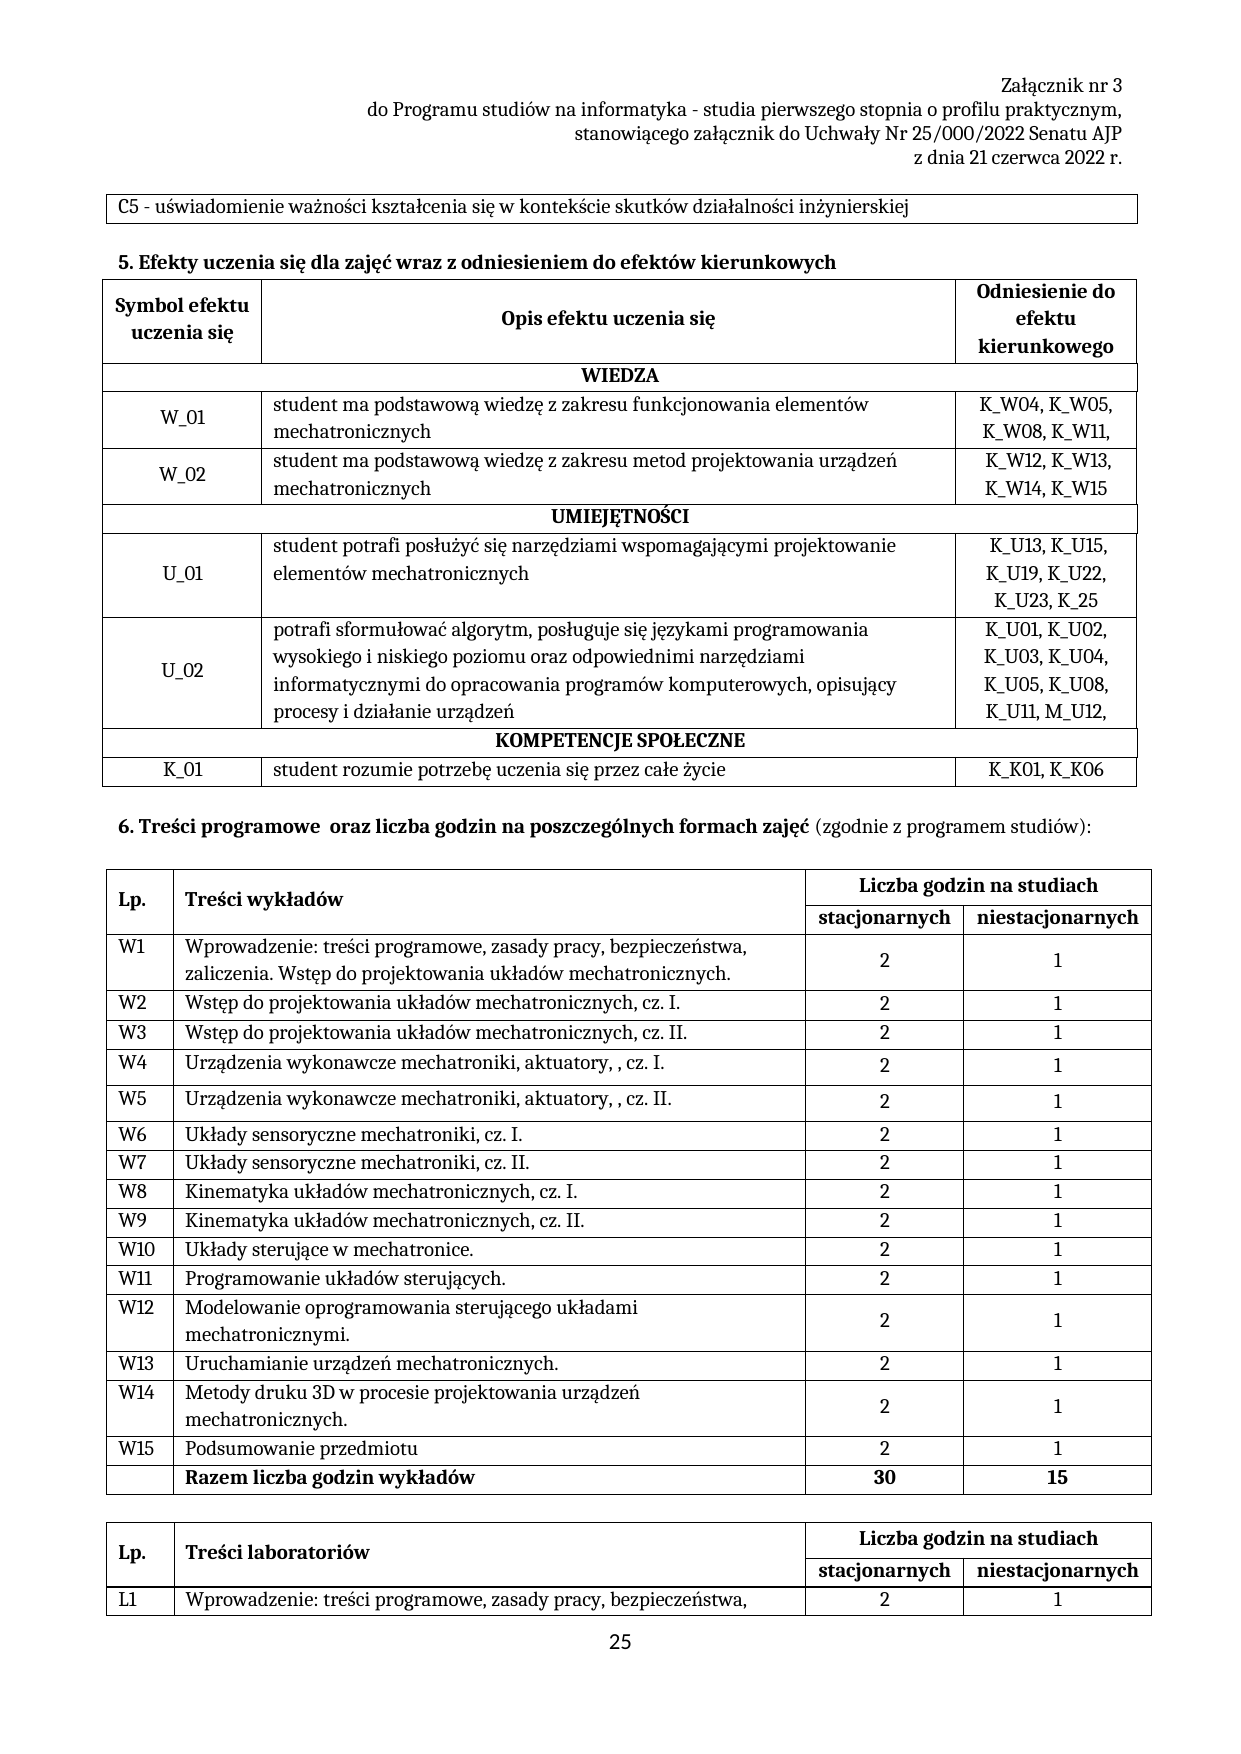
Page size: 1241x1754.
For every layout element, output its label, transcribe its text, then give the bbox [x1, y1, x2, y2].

table_cell 1 [964, 1352, 1151, 1379]
table_cell 2 [806, 1238, 963, 1265]
table_cell student potrafi posłużyć się narzędziami wspomagającymi projektowanie elementów mechatronicznych [262, 534, 955, 617]
table_cell 1 [964, 1180, 1151, 1208]
table_cell 1 [964, 935, 1151, 990]
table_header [107, 195, 1137, 222]
table_cell K_K01, K_K06 [956, 758, 1136, 786]
table_cell K_W12, K_W13, K_W14, K_W15 [956, 449, 1136, 504]
table_header Lp. [107, 870, 173, 933]
table_cell Podsumowanie przedmiotu [174, 1437, 805, 1465]
table_cell 15 [806, 1466, 963, 1493]
table_cell W11 [107, 1266, 173, 1294]
table_cell 1 [964, 1588, 1151, 1615]
table_cell K_U13, K_U15, K_U19, K_U22, K_U23, K_25 [956, 534, 1136, 617]
table_cell W3 [107, 1021, 173, 1049]
table_cell W_02 [103, 449, 261, 504]
table_cell Wstęp do projektowania układów mechatronicznych, cz. I. [174, 991, 805, 1019]
table_cell KOMPETENCJE SPOŁECZNE [103, 729, 1137, 757]
table_cell U_02 [103, 618, 261, 728]
table_cell K_01 [103, 758, 261, 786]
table_cell W15 [107, 1437, 173, 1465]
table_cell W13 [107, 1352, 173, 1379]
table_cell 2 [806, 1295, 963, 1351]
table_cell 2 [806, 1437, 963, 1465]
table_cell 1 [964, 1209, 1151, 1237]
table_header Treści laboratoriów [175, 1523, 805, 1586]
table_cell 2 [806, 1381, 963, 1436]
table_cell 2 [806, 1266, 963, 1294]
table_cell L1 [107, 1588, 174, 1615]
table_cell 2 [806, 1122, 963, 1150]
table_cell W9 [107, 1209, 173, 1237]
table_cell niestacjonarnych [964, 1559, 1151, 1586]
table_cell 1 [964, 1086, 1151, 1121]
table_cell 2 [806, 1588, 963, 1615]
table_cell 2 [806, 1021, 963, 1049]
text 5. Efekty uczenia się dla zajęć wraz z odniesieniem do efektów kierunkowych [118, 251, 1122, 275]
table_cell 2 [806, 1086, 963, 1121]
table_cell 2 [806, 1050, 963, 1085]
table_header Opis efektu uczenia się [262, 280, 955, 362]
table_cell Układy sensoryczne mechatroniki, cz. I. [174, 1122, 805, 1150]
table_header Odniesienie do efektu kierunkowego [956, 280, 1136, 362]
table_header Treści wykładów [174, 870, 805, 933]
table_cell Urządzenia wykonawcze mechatroniki, aktuatory, , cz. I. [174, 1050, 805, 1085]
table_cell Wprowadzenie: treści programowe, zasady pracy, bezpieczeństwa, zaliczenia. Wstęp do projektowania układów mechatronicznych. [174, 935, 805, 990]
table_cell 2 [806, 991, 963, 1019]
table_cell 1 [964, 1437, 1151, 1465]
table_header Liczba godzin na studiach [806, 870, 1151, 905]
table_cell 1 [964, 991, 1151, 1019]
table_cell 1 [964, 1050, 1151, 1085]
table_cell W14 [107, 1381, 173, 1436]
table_cell W7 [107, 1151, 173, 1179]
table_cell 1 [964, 1295, 1151, 1351]
table_cell Programowanie układów sterujących. [174, 1266, 805, 1294]
table_cell Uruchamianie urządzeń mechatronicznych. [174, 1352, 805, 1379]
table_header Symbol efektu uczenia się [103, 280, 261, 362]
table_cell 2 [806, 1151, 963, 1179]
table_cell student ma podstawową wiedzę z zakresu funkcjonowania elementów mechatronicznych [262, 392, 955, 448]
table_cell 2 [806, 1352, 963, 1379]
table_cell Modelowanie oprogramowania sterującego układami mechatronicznymi. [174, 1295, 805, 1351]
table_cell 2 [806, 1209, 963, 1237]
text 6. Treści programowe oraz liczba godzin na poszczególnych formach zajęć (zgodnie z programem studiów): [118, 814, 1122, 838]
table_cell Układy sensoryczne mechatroniki, cz. II. [174, 1151, 805, 1179]
table_cell W12 [107, 1295, 173, 1351]
table_cell [107, 1466, 173, 1493]
table_cell stacjonarnych [806, 1559, 963, 1586]
table_cell Metody druku 3D w procesie projektowania urządzeń mechatronicznych. [174, 1381, 805, 1436]
table_cell Razem liczba godzin wykładów [174, 1466, 805, 1493]
table_cell 1 [964, 1266, 1151, 1294]
table_cell K_U01, K_U02, K_U03, K_U04, K_U05, K_U08, K_U11, M_U12, [956, 618, 1136, 728]
table_cell Urządzenia wykonawcze mechatroniki, aktuatory, , cz. II. [174, 1086, 805, 1121]
table_cell 1 [964, 1122, 1151, 1150]
table_cell 2 [806, 935, 963, 990]
table_cell 1 [964, 1021, 1151, 1049]
table_cell Układy sterujące w mechatronice. [174, 1238, 805, 1265]
table_header Liczba godzin na studiach [806, 1523, 1151, 1557]
table_cell W10 [107, 1238, 173, 1265]
table_cell student ma podstawową wiedzę z zakresu metod projektowania urządzeń mechatronicznych [262, 449, 955, 504]
table_cell W1 [107, 935, 173, 990]
table_cell W8 [107, 1180, 173, 1208]
table_cell UMIEJĘTNOŚCI [103, 505, 1137, 533]
table_cell W6 [107, 1122, 173, 1150]
table_cell W2 [107, 991, 173, 1019]
table_cell niestacjonarnych [964, 906, 1151, 933]
table_cell potrafi sformułować algorytm, posługuje się językami programowania wysokiego i niskiego poziomu oraz odpowiednimi narzędziami informatycznymi do opracowania programów komputerowych, opisujący procesy i działanie urządzeń [262, 618, 955, 728]
table_cell stacjonarnych [806, 906, 963, 933]
table_cell Kinematyka układów mechatronicznych, cz. I. [174, 1180, 805, 1208]
table_cell 10 [964, 1466, 1151, 1493]
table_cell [175, 1588, 805, 1615]
table_cell W4 [107, 1050, 173, 1085]
table_cell 1 [964, 1151, 1151, 1179]
table_cell 1 [964, 1381, 1151, 1436]
table_cell student rozumie potrzebę uczenia się przez całe życie [262, 758, 955, 786]
table_cell W_01 [103, 392, 261, 448]
table_header Lp. [107, 1523, 174, 1586]
table_cell 1 [964, 1238, 1151, 1265]
table_cell Kinematyka układów mechatronicznych, cz. II. [174, 1209, 805, 1237]
table_cell K_W04, K_W05, K_W08, K_W11, [956, 392, 1136, 448]
table_cell U_01 [103, 534, 261, 617]
table_cell WIEDZA [103, 364, 1137, 391]
table_cell 2 [806, 1180, 963, 1208]
table_cell Wstęp do projektowania układów mechatronicznych, cz. II. [174, 1021, 805, 1049]
table_cell W5 [107, 1086, 173, 1121]
